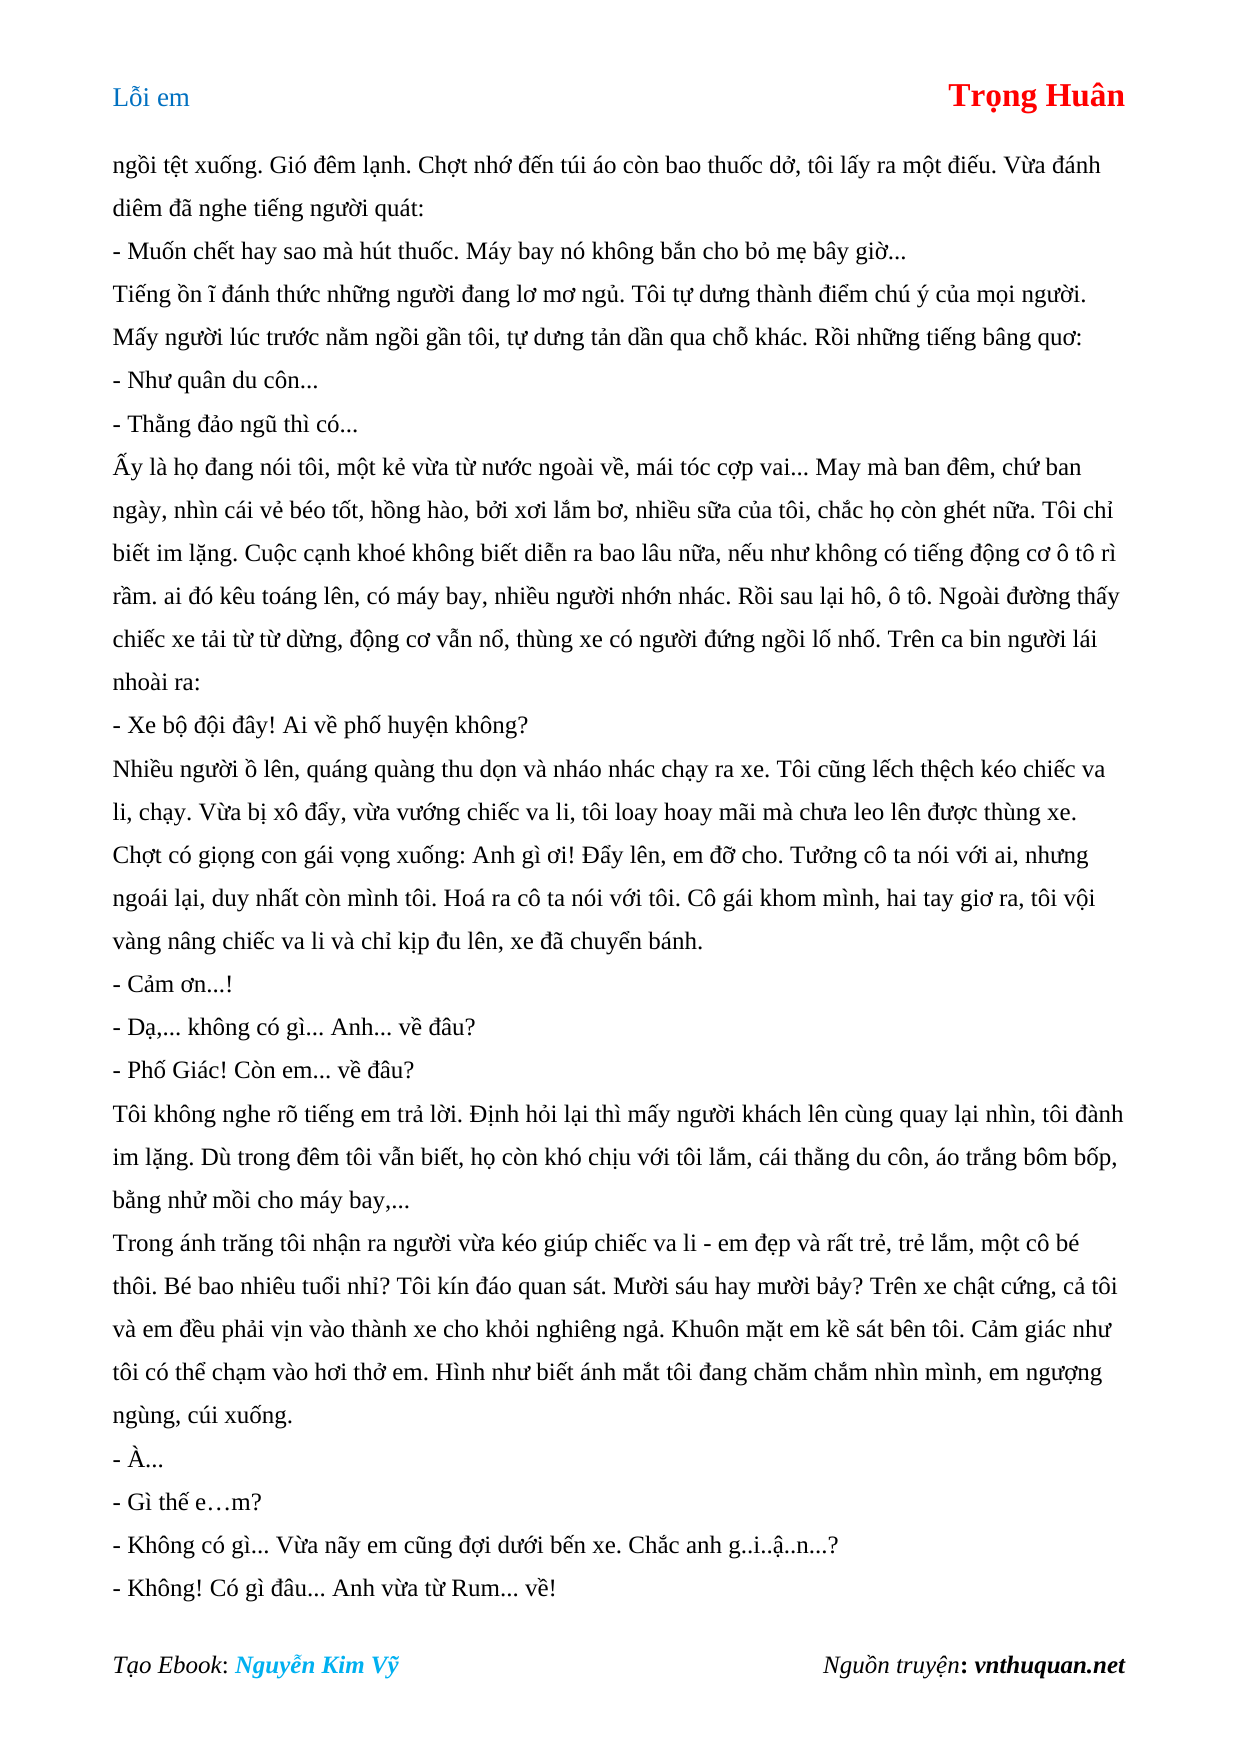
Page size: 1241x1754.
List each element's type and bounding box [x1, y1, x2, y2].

text [112, 150, 1128, 1602]
